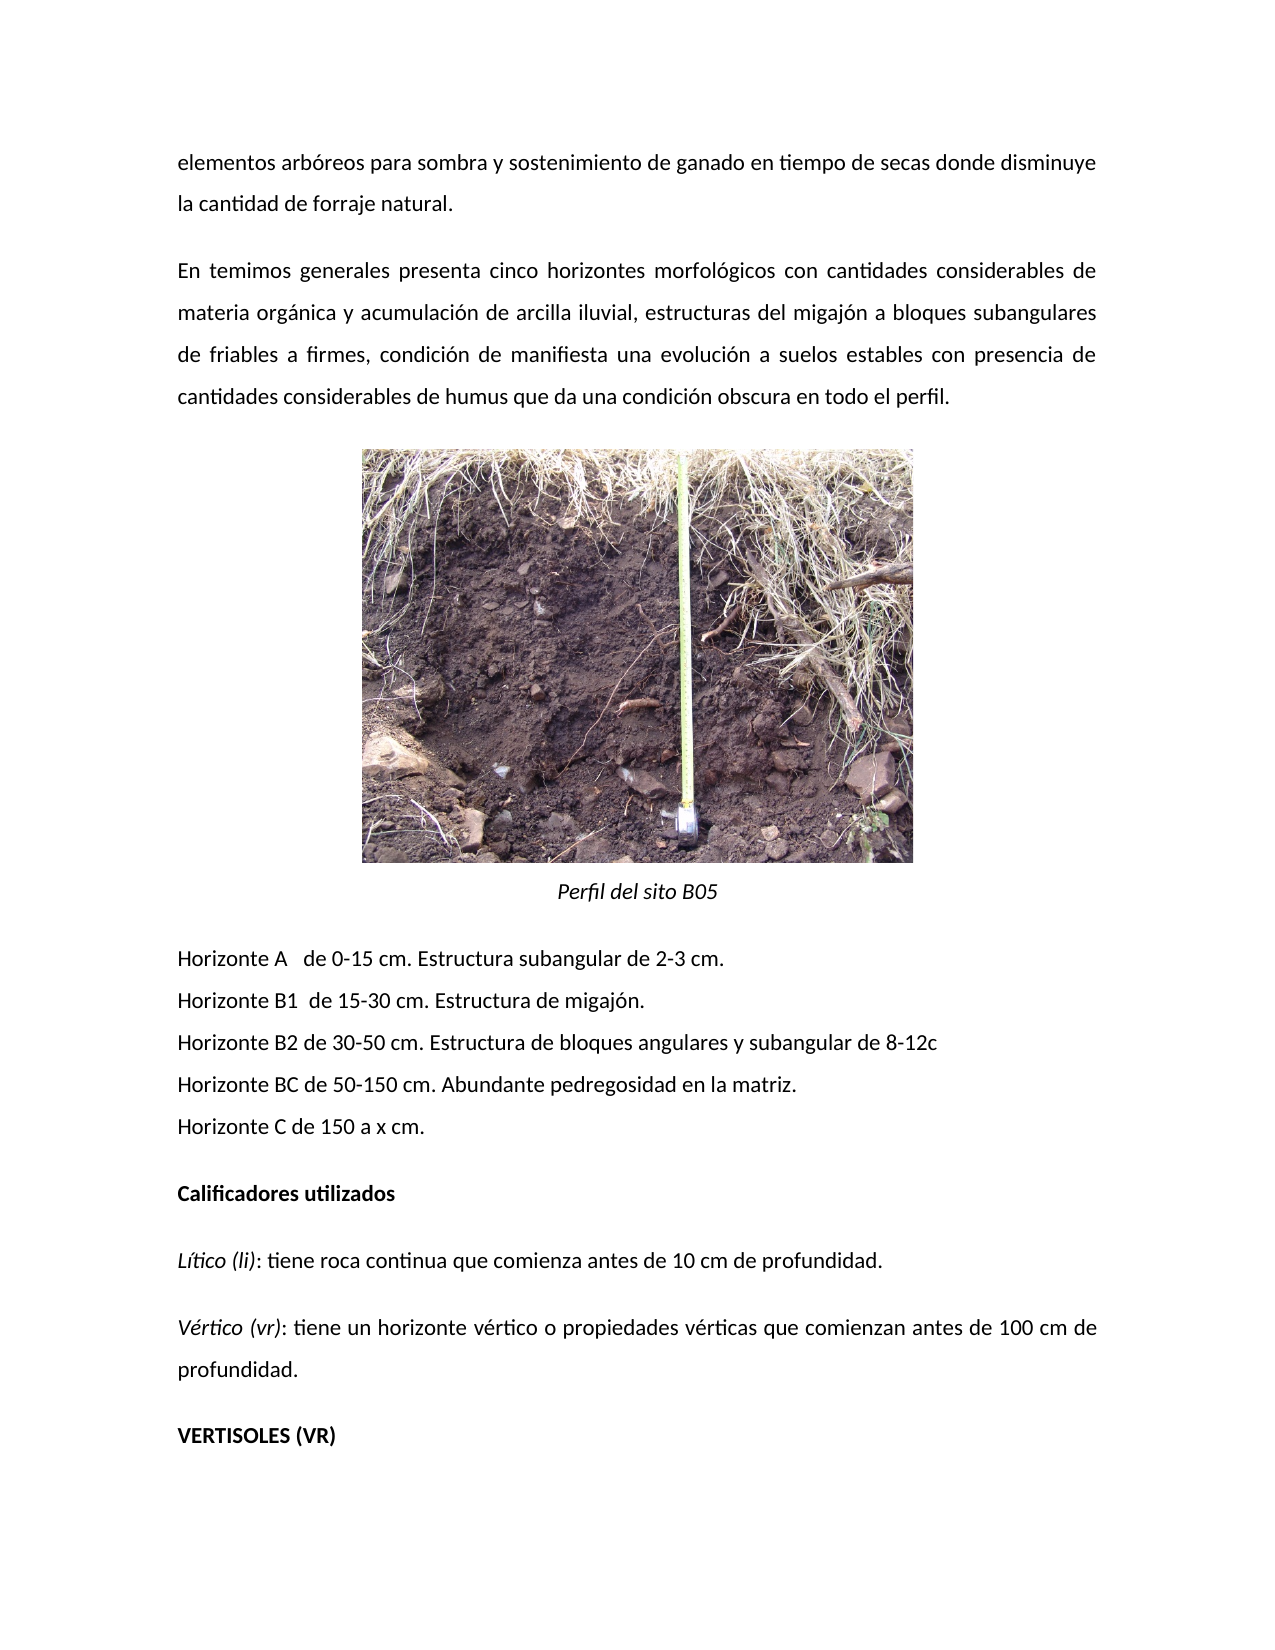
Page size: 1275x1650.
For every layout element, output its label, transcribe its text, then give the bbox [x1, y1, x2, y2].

text Vértico (vr): tiene un horizonte vértico o propiedades vérticas que comienzan antes de 100 cm de profundidad. [177, 1313, 1098, 1383]
picture [362, 449, 914, 863]
text Horizonte B1 de 15-30 cm. Estructura de migajón. [177, 986, 1098, 1014]
text Horizonte B2 de 30-50 cm. Estructura de bloques angulares y subangular de 8-12c [177, 1028, 1098, 1056]
text Horizonte C de 150 a x cm. [177, 1112, 1098, 1140]
text Lítico (li): tiene roca continua que comienza antes de 10 cm de profundidad. [177, 1246, 1098, 1274]
text VERTISOLES (VR) [177, 1422, 1098, 1450]
text Calificadores utilizados [177, 1179, 1098, 1207]
text Horizonte A de 0-15 cm. Estructura subangular de 2-3 cm. [177, 944, 1098, 972]
text Perfil del sito B05 [177, 877, 1098, 905]
text En temimos generales presenta cinco horizontes morfológicos con cantidades considerables de materia orgánica y acumulación de arcilla iluvial, estructuras del migajón a bloques subangulares de friables a firmes, condición de manifiesta una evolución a suelos estables con presencia de cantidades considerables de humus que da una condición obscura en todo el perfil. [177, 257, 1098, 411]
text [177, 148, 1098, 218]
text Horizonte BC de 50-150 cm. Abundante pedregosidad en la matriz. [177, 1070, 1098, 1098]
